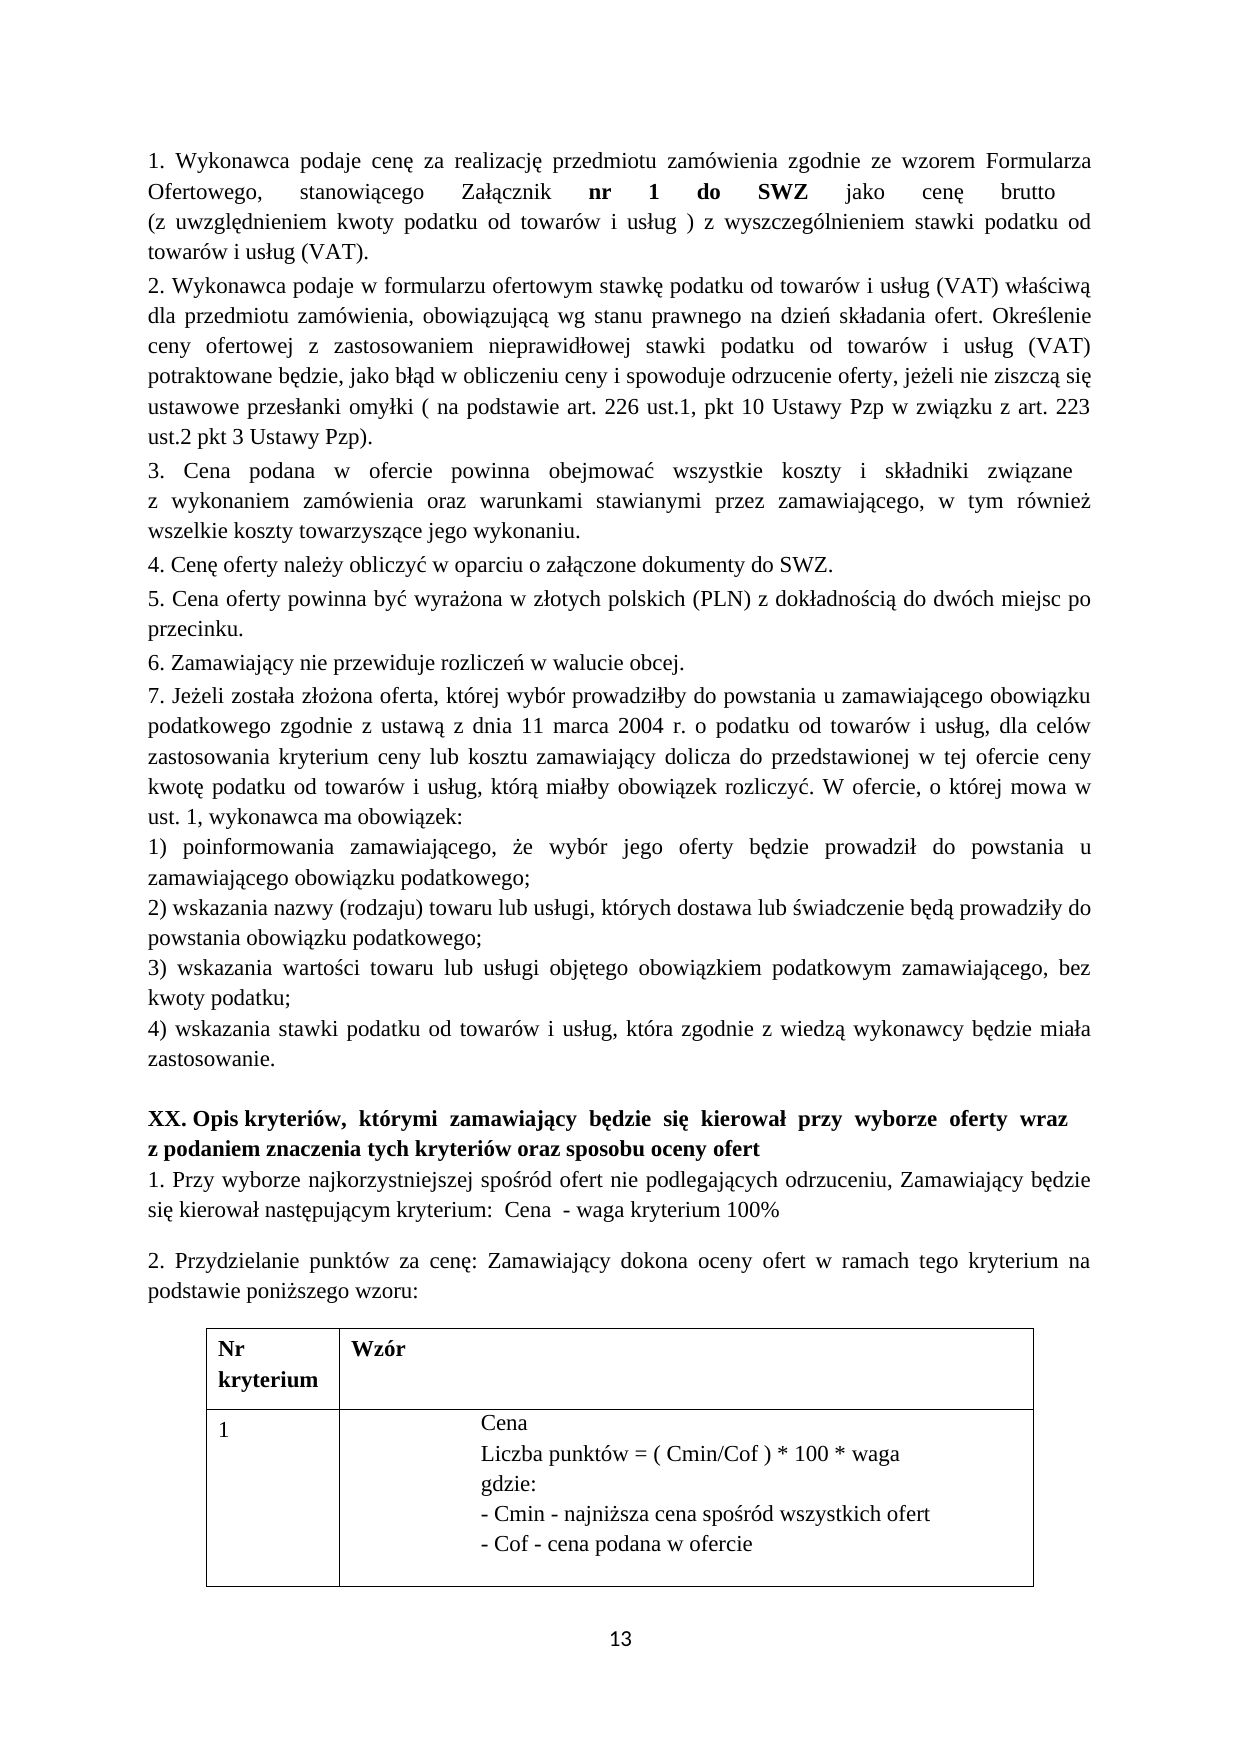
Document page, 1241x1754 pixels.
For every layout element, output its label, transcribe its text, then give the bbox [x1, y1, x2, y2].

text 3) wskazania wartości towaru lub usługi objętego obowiązkiem podatkowym zamawiającego, bez kwoty podatku; [148, 954, 1093, 1011]
text 5. Cena oferty powinna być wyrażona w złotych polskich (PLN) z dokładnością do dwóch miejsc po przecinku. [148, 585, 1093, 641]
text 1) poinformowania zamawiającego, że wybór jego oferty będzie prowadził do powstania u zamawiającego obowiązku podatkowego; [148, 833, 1093, 890]
subtitle 4) wskazania stawki podatku od towarów i usług, która zgodnie z wiedzą wykonawcy będzie miała zastosowanie. [148, 1015, 1093, 1071]
text 1. Wykonawca podaje cenę za realizację przedmiotu zamówienia zgodnie ze wzorem Formularza Ofertowego, stanowiącego Załącznik nr 1 do SWZ jako cenę brutto (z uwzględnieniem kwoty podatku od towarów i usług ) z wyszczególnieniem stawki podatku od towarów i usług (VAT). [148, 148, 1093, 264]
text 7. Jeżeli została złożona oferta, której wybór prowadziłby do powstania u zamawiającego obowiązku podatkowego zgodnie z ustawą z dnia 11 marca 2004 r. o podatku od towarów i usług, dla celów zastosowania kryterium ceny lub kosztu zamawiający dolicza do przedstawionej w tej ofercie ceny kwotę podatku od towarów i usług, którą miałby obowiązek rozliczyć. W ofercie, o której mowa w ust. 1, wykonawca ma obowiązek: [148, 682, 1093, 829]
text 4. Cenę oferty należy obliczyć w oparciu o załączone dokumenty do SWZ. [148, 551, 1093, 577]
subtitle 2) wskazania nazwy (rodzaju) towaru lub usługi, których dostawa lub świadczenie będą prowadziły do powstania obowiązku podatkowego; [148, 894, 1093, 950]
table_header Nr kryterium [207, 1329, 339, 1408]
table_cell 1 [207, 1410, 339, 1586]
text 3. Cena podana w ofercie powinna obejmować wszystkie koszty i składniki związane z wykonaniem zamówienia oraz warunkami stawianymi przez zamawiającego, w tym również wszelkie koszty towarzyszące jego wykonaniu. [148, 457, 1093, 543]
text 1. Przy wyborze najkorzystniejszej spośród ofert nie podlegających odrzuceniu, Zamawiający będzie się kierował następującym kryterium: Cena - waga kryterium 100% [148, 1166, 1093, 1222]
text 6. Zamawiający nie przewiduje rozliczeń w walucie obcej. [148, 649, 1093, 675]
subtitle XX. Opis kryteriów, którymi zamawiający będzie się kierował przy wyborze oferty wraz z podaniem znaczenia tych kryteriów oraz sposobu oceny ofert [148, 1105, 1070, 1162]
text 2. Wykonawca podaje w formularzu ofertowym stawkę podatku od towarów i usług (VAT) właściwą dla przedmiotu zamówienia, obowiązującą wg stanu prawnego na dzień składania ofert. Określenie ceny ofertowej z zastosowaniem nieprawidłowej stawki podatku od towarów i usług (VAT) potraktowane będzie, jako błąd w obliczeniu ceny i spowoduje odrzucenie oferty, jeżeli nie ziszczą się ustawowe przesłanki omyłki ( na podstawie art. 226 ust.1, pkt 10 Ustawy Pzp w związku z art. 223 ust.2 pkt 3 Ustawy Pzp). [148, 272, 1093, 449]
table_header Wzór [340, 1329, 1033, 1408]
text 2. Przydzielanie punktów za cenę: Zamawiający dokona oceny ofert w ramach tego kryterium na podstawie poniższego wzoru: [148, 1247, 1093, 1303]
table_cell Cena Liczba punktów = ( Cmin/Cof ) * 100 * waga gdzie: - Cmin - najniższa cena spośród wszystkich ofert - Cof - cena podana w ofercie [340, 1410, 1033, 1586]
